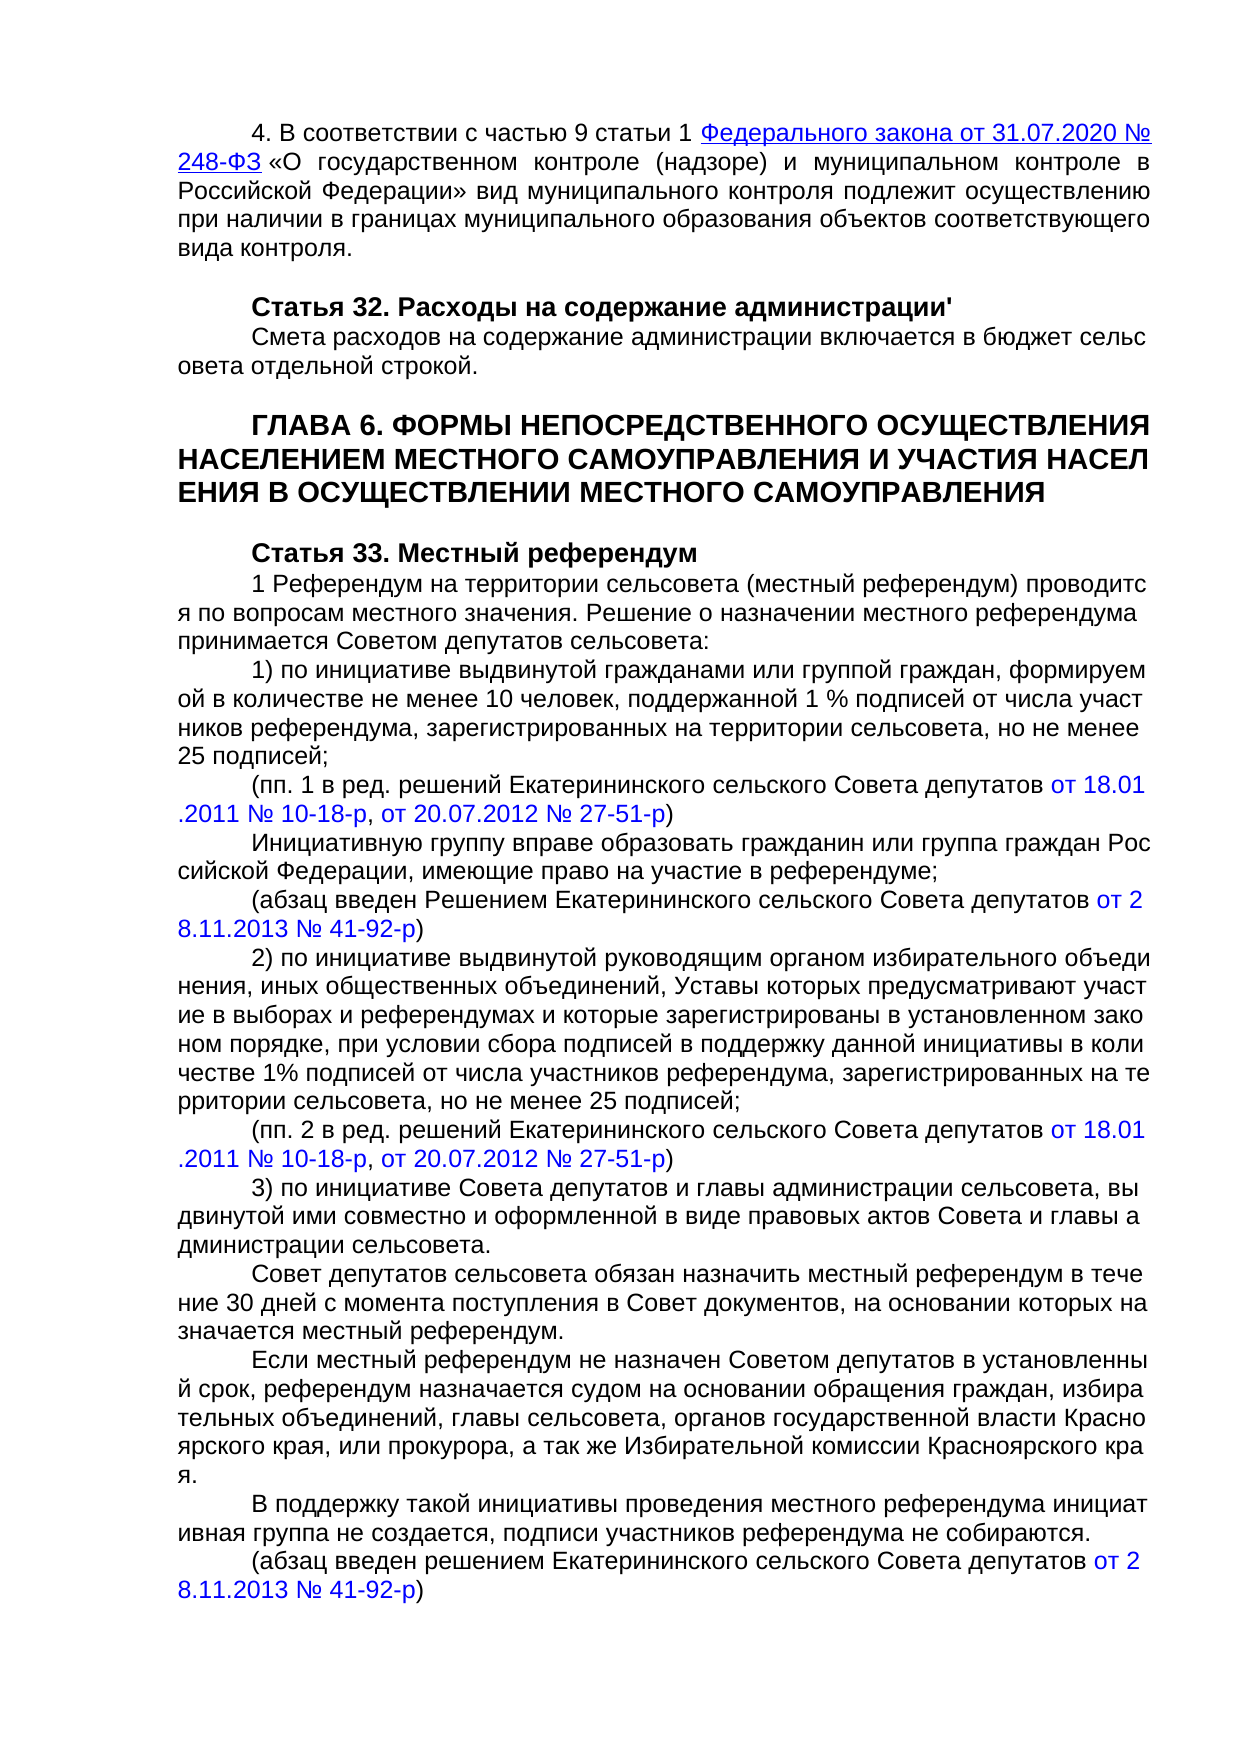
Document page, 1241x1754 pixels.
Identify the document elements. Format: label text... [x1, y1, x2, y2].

text (пп. 1 в ред. решений Екатерининского сельского Совета депутатов от 18.01.2011 № 10-18-р, от 20.07.2012 № 27-51-р) [177, 770, 1152, 827]
text (абзац введен Решением Екатерининского сельского Совета депутатов от 28.11.2013 № 41-92-р) [177, 885, 1152, 942]
text 1 Референдум на территории сельсовета (местный референдум) проводится по вопросам местного значения. Решение о назначении местного референдума принимается Советом депутатов сельсовета: [177, 569, 1152, 655]
text 1) по инициативе выдвинутой гражданами или группой граждан, формируемой в количестве не менее 10 человек, поддержанной 1 % подписей от числа участников референдума, зарегистрированных на территории сельсовета, но не менее 25 подписей; [177, 655, 1152, 770]
text Инициативную группу вправе образовать гражданин или группа граждан Российской Федерации, имеющие право на участие в референдуме; [177, 827, 1152, 885]
text Совет депутатов сельсовета обязан назначить местный референдум в течение 30 дней с момента поступления в Совет документов, на основании которых назначается местный референдум. [177, 1259, 1152, 1345]
text 4. В соответствии с частью 9 статьи 1 Федерального закона от 31.07.2020 № 248-ФЗ «О государственном контроле (надзоре) и муниципальном контроле в Российской Федерации» вид муниципального контроля подлежит осуществлению при наличии в границах муниципального образования объектов соответствующего вида контроля. [177, 118, 1152, 262]
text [177, 1546, 1152, 1604]
text Если местный референдум не назначен Советом депутатов в установленный срок, референдум назначается судом на основании обращения граждан, избирательных объединений, главы сельсовета, органов государственной власти Красноярского края, или прокурора, а так же Избирательной комиссии Красноярского края. [177, 1345, 1152, 1489]
text 3) по инициативе Совета депутатов и главы администрации сельсовета, выдвинутой ими совместно и оформленной в виде правовых актов Совета и главы администрации сельсовета. [177, 1172, 1152, 1259]
text 2) по инициативе выдвинутой руководящим органом избирательного объединения, иных общественных объединений, Уставы которых предусматривают участие в выборах и референдумах и которые зарегистрированы в установленном законом порядке, при условии сбора подписей в поддержку данной инициативы в количестве 1% подписей от числа участников референдума, зарегистрированных на территории сельсовета, но не менее 25 подписей; [177, 942, 1152, 1115]
text В поддержку такой инициативы проведения местного референдума инициативная группа не создается, подписи участников референдума не собираются. [177, 1489, 1152, 1546]
text Статья 32. Расходы на содержание администрации' [177, 291, 1152, 322]
text (пп. 2 в ред. решений Екатерининского сельского Совета депутатов от 18.01.2011 № 10-18-р, от 20.07.2012 № 27-51-р) [177, 1115, 1152, 1172]
text Смета расходов на содержание администрации включается в бюджет сельсовета отдельной строкой. [177, 322, 1152, 379]
text ГЛАВА 6. ФОРМЫ НЕПОСРЕДСТВЕННОГО ОСУЩЕСТВЛЕНИЯ НАСЕЛЕНИЕМ МЕСТНОГО САМОУПРАВЛЕНИЯ И УЧАСТИЯ НАСЕЛЕНИЯ В ОСУЩЕСТВЛЕНИИ МЕСТНОГО САМОУПРАВЛЕНИЯ [177, 408, 1152, 509]
text Статья 33. Местный референдум [177, 537, 1152, 569]
